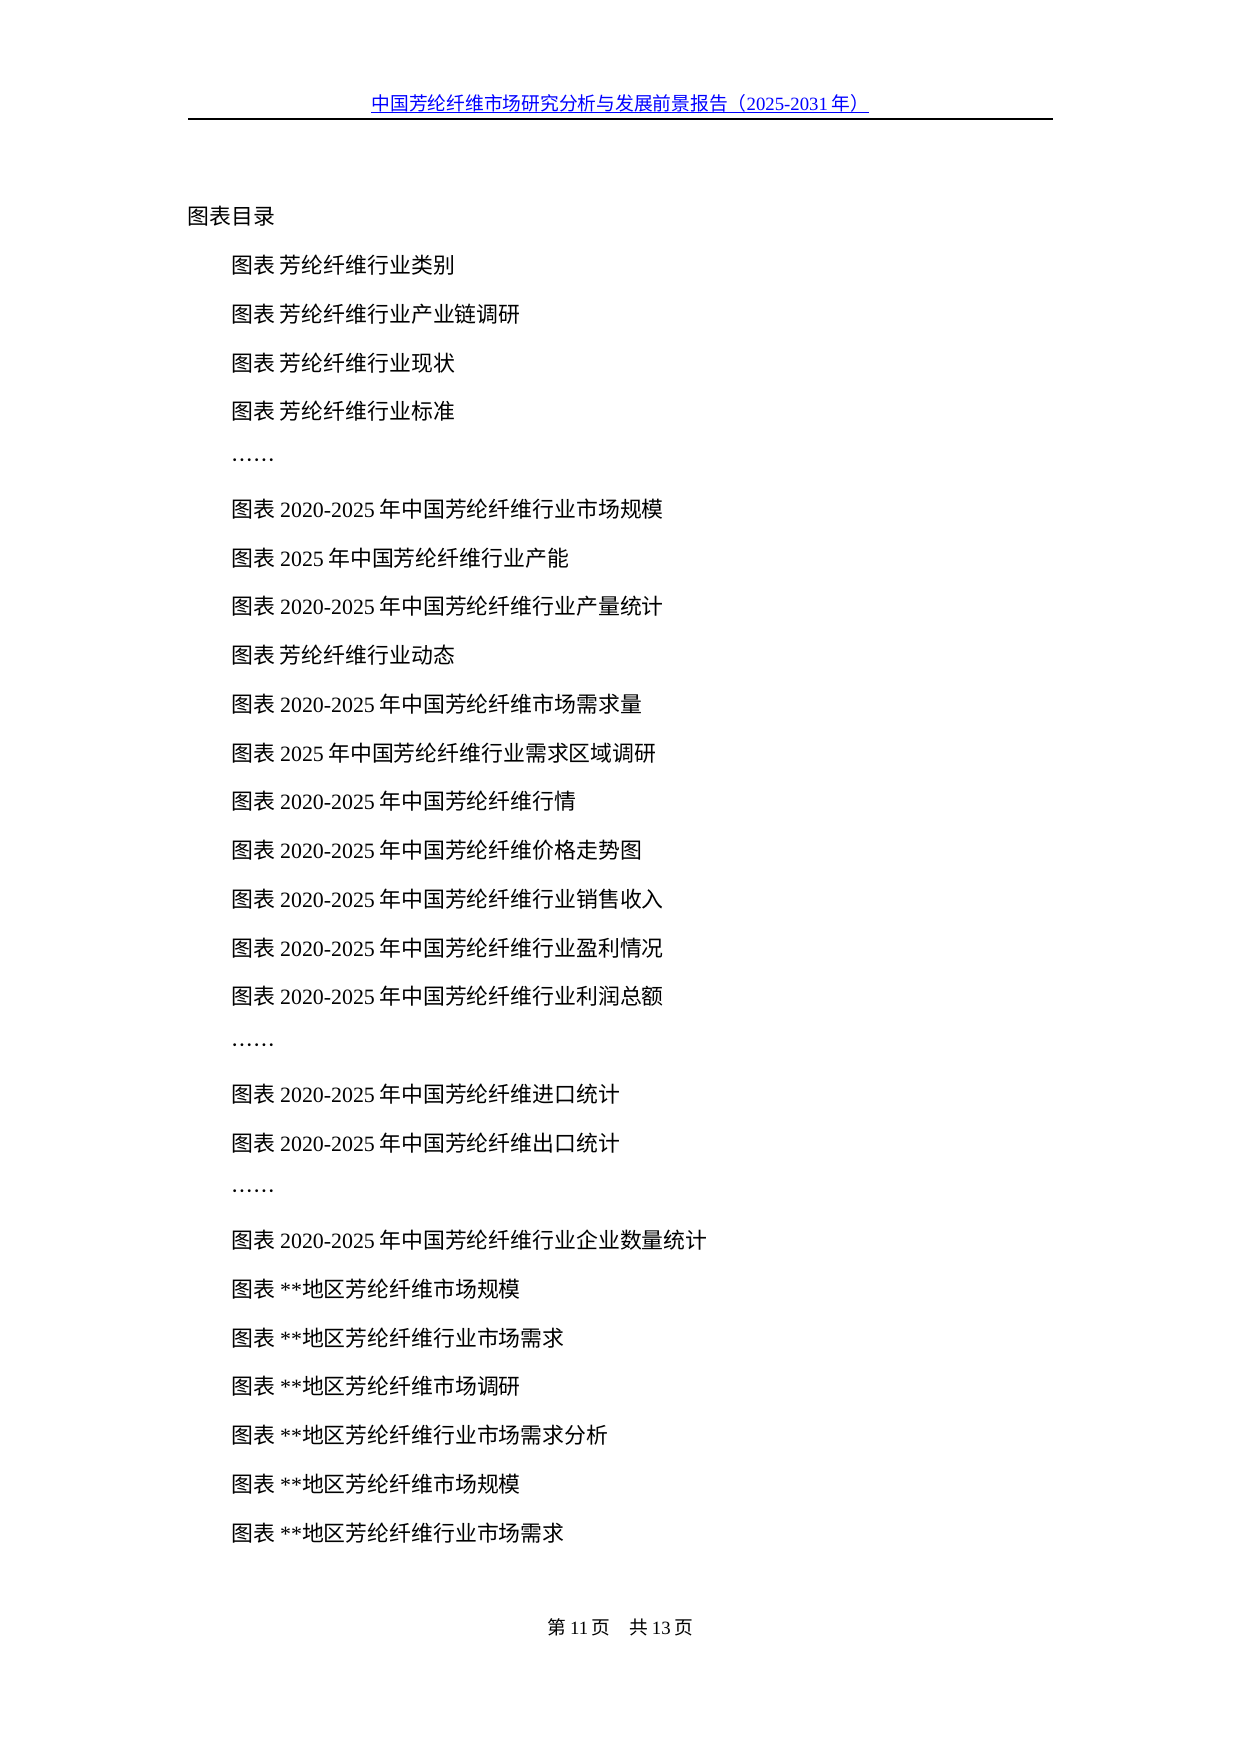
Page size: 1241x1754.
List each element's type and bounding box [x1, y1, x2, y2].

text [187, 150, 1053, 1548]
